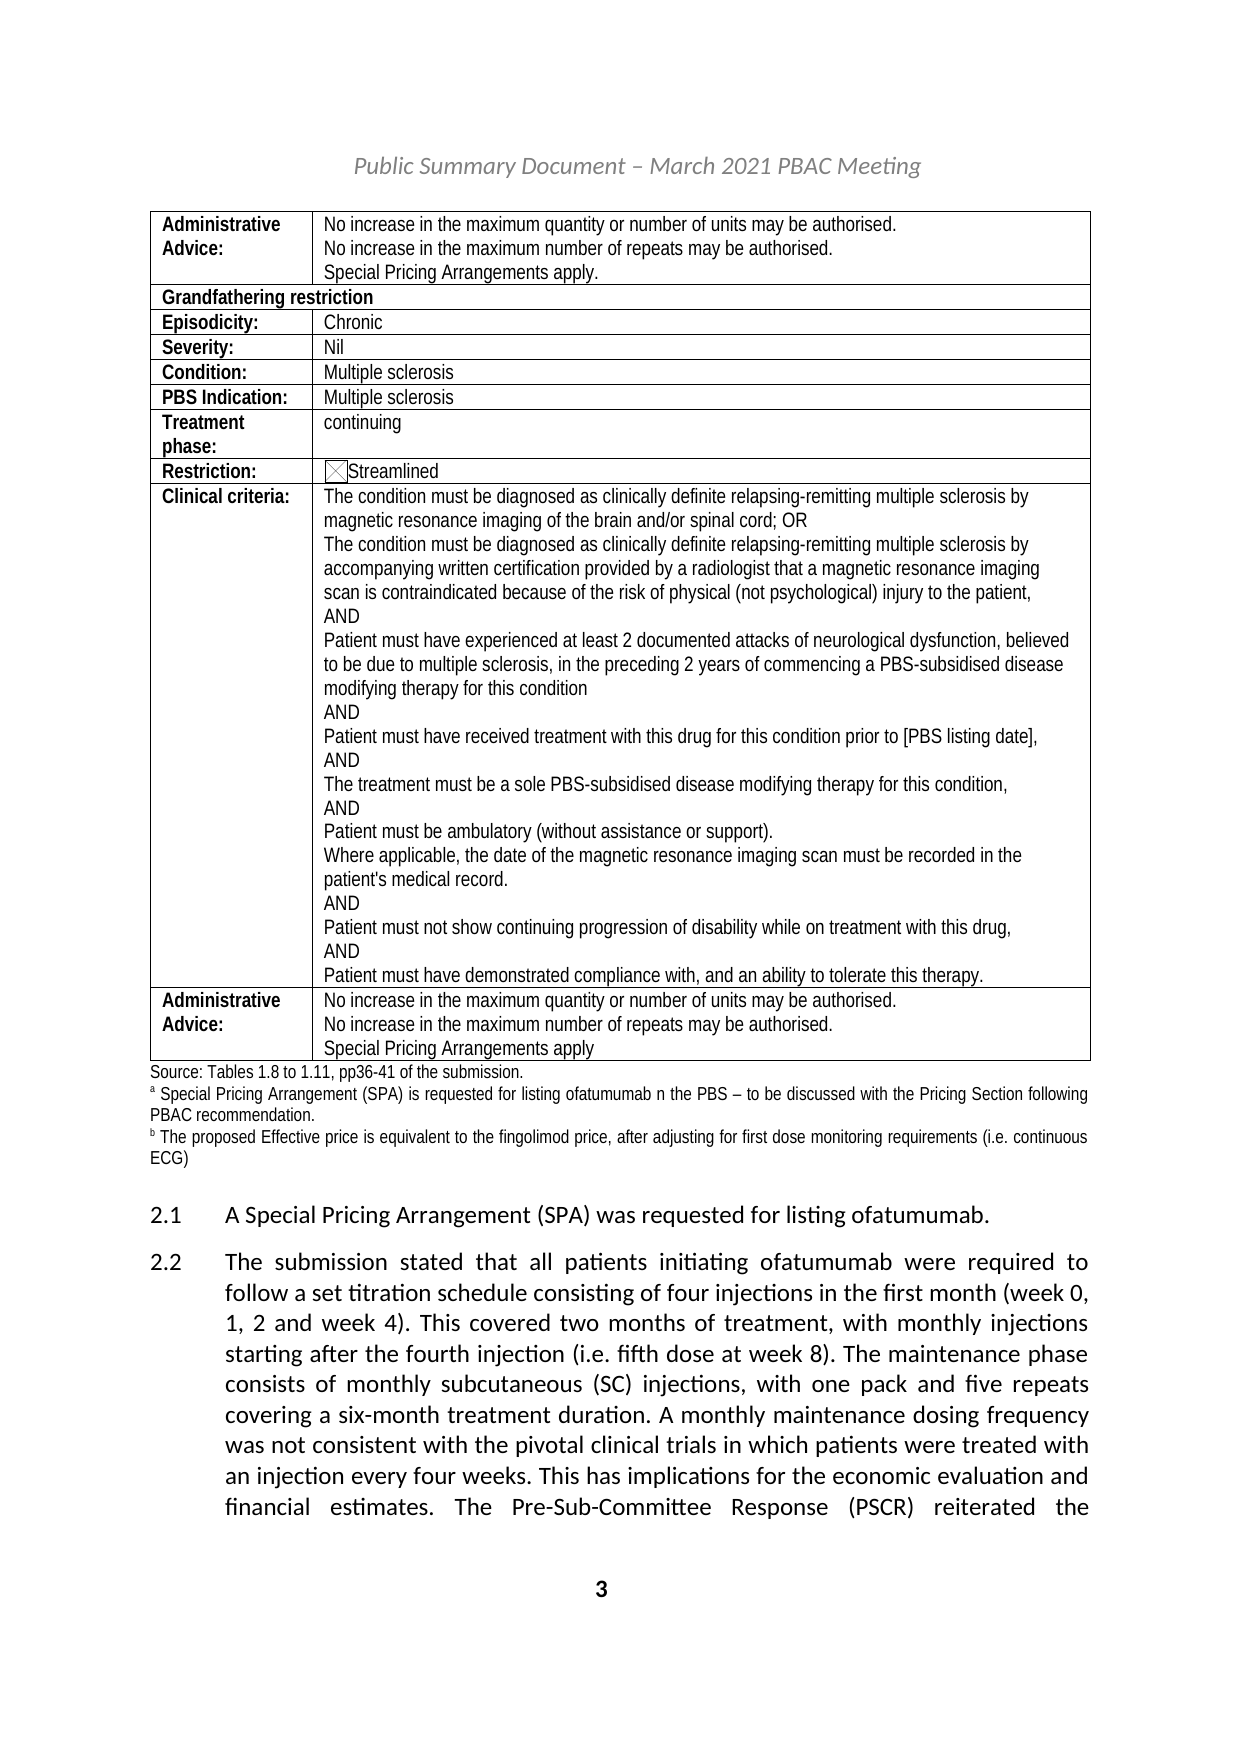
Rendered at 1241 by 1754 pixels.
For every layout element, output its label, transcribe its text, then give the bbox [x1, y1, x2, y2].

table_cell Episodicity: [151, 310, 312, 334]
table_cell Restriction: [151, 459, 312, 483]
table_cell continuing [313, 410, 1090, 458]
table_cell Treatment phase: [151, 410, 312, 458]
table_cell Streamlined [347, 459, 1090, 483]
table_cell Condition: [151, 360, 312, 384]
table_cell Nil [313, 335, 1090, 359]
table_cell Chronic [313, 310, 1090, 334]
table_cell No increase in the maximum quantity or number of units may be authorised. No increase in the maximum number of repeats may be authorised. Special Pricing Arrangements apply [313, 988, 1090, 1060]
text Source: Tables 1.8 to 1.11, pp36-41 of the submission. [150, 1061, 1090, 1083]
table_cell Administrative Advice: [151, 988, 312, 1060]
table_cell Administrative Advice: [151, 212, 312, 284]
table_cell Clinical criteria: [151, 484, 312, 987]
table_cell Grandfathering restriction [151, 285, 1090, 309]
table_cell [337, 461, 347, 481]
table_cell PBS Indication: [151, 385, 312, 409]
table_cell Multiple sclerosis [313, 360, 1090, 384]
text b The proposed Effective price is equivalent to the fingolimod price, after adjusting for first dose monitoring requirements (i.e. continuous ECG) [150, 1126, 1090, 1169]
table_cell The condition must be diagnosed as clinically definite relapsing-remitting multiple sclerosis by magnetic resonance imaging of the brain and/or spinal cord; OR The condition must be diagnosed as clinically definite relapsing-remitting multiple sclerosis by accompanying written certification provided by a radiologist that a magnetic resonance imaging scan is contraindicated because of the risk of physical (not psychological) injury to the patient, AND Patient must have experienced at least 2 documented attacks of neurological dysfunction, believed to be due to multiple sclerosis, in the preceding 2 years of commencing a PBS-subsidised disease modifying therapy for this condition AND Patient must have received treatment with this drug for this condition prior to [PBS listing date], AND The treatment must be a sole PBS-subsidised disease modifying therapy for this condition, AND Patient must be ambulatory (without assistance or support). Where applicable, the date of the magnetic resonance imaging scan must be recorded in the patient's medical record. AND Patient must not show continuing progression of disability while on treatment with this drug, AND Patient must have demonstrated compliance with, and an ability to tolerate this therapy. [313, 484, 1090, 987]
list A Special Pricing Arrangement (SPA) was requested for listing ofatumumab. [150, 1199, 1090, 1230]
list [150, 1247, 1090, 1521]
table_cell Multiple sclerosis [313, 385, 1090, 409]
text a Special Pricing Arrangement (SPA) is requested for listing ofatumumab n the PBS – to be discussed with the Pricing Section following PBAC recommendation. [150, 1083, 1090, 1126]
table_cell No increase in the maximum quantity or number of units may be authorised. No increase in the maximum number of repeats may be authorised. Special Pricing Arrangements apply. [313, 212, 1090, 284]
table_cell Severity: [151, 335, 312, 359]
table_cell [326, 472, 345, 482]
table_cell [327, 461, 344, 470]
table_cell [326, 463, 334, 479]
